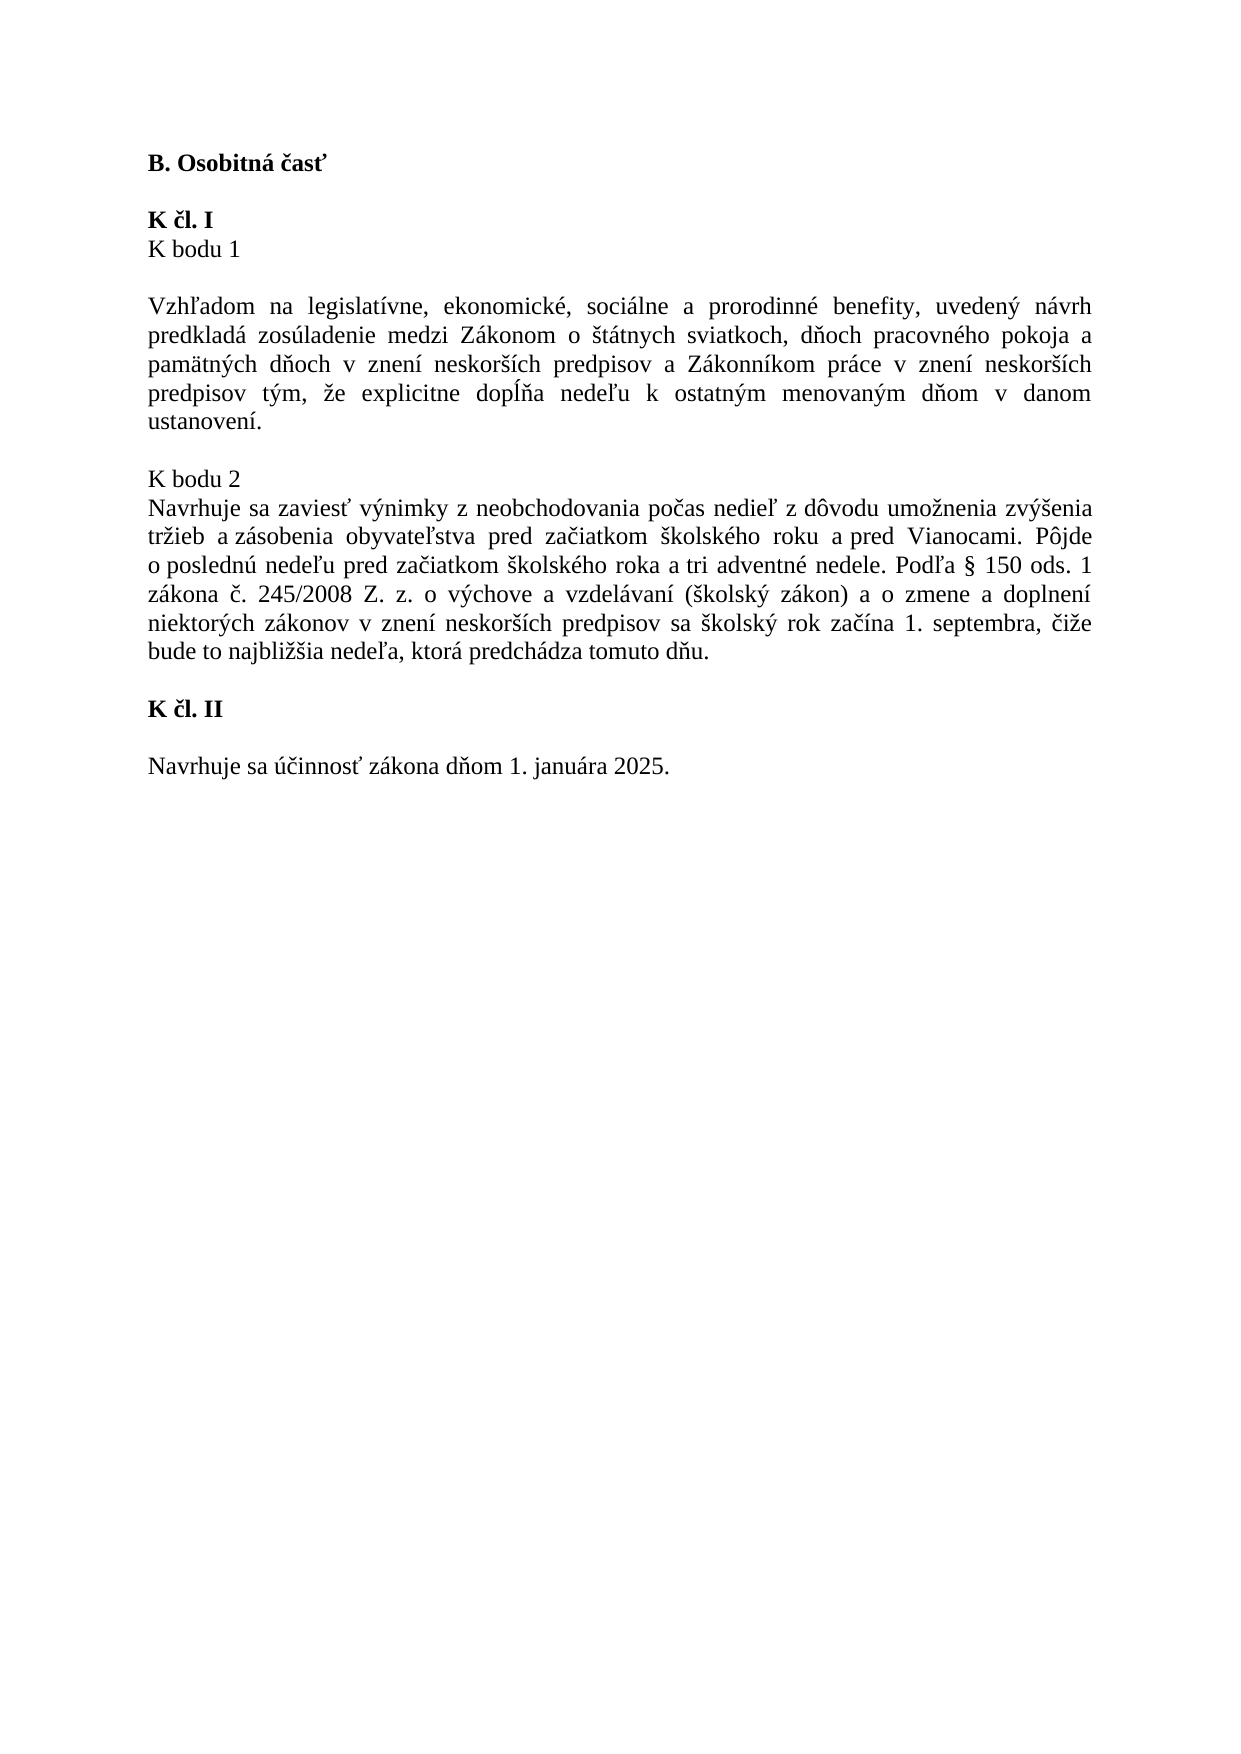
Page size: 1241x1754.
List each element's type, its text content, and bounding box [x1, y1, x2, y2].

text Vzhľadom na legislatívne, ekonomické, sociálne a prorodinné benefity, uvedený návrh predkladá zosúladenie medzi Zákonom o štátnych sviatkoch, dňoch pracovného pokoja a pamätných dňoch v znení neskorších predpisov a Zákonníkom práce v znení neskorších predpisov tým, že explicitne dopĺňa nedeľu k ostatným menovaným dňom v danom ustanovení. [148, 291, 1093, 435]
text Navrhuje sa zaviesť výnimky z neobchodovania počas nedieľ z dôvodu umožnenia zvýšenia tržieb a zásobenia obyvateľstva pred začiatkom školského roku a pred Vianocami. Pôjde o poslednú nedeľu pred začiatkom školského roka a tri adventné nedele. Podľa § 150 ods. 1 zákona č. 245/2008 Z. z. o výchove a vzdelávaní (školský zákon) a o zmene a doplnení niektorých zákonov v znení neskorších predpisov sa školský rok začína 1. septembra, čiže bude to najbližšia nedeľa, ktorá predchádza tomuto dňu. [148, 493, 1093, 665]
text B. Osobitná časť [148, 148, 1093, 176]
text K čl. I [148, 205, 1093, 234]
text K čl. II [148, 694, 1093, 723]
text K bodu 1 [148, 234, 1093, 263]
text K bodu 2 [148, 464, 1093, 493]
text Navrhuje sa účinnosť zákona dňom 1. januára 2025. [148, 751, 1093, 780]
